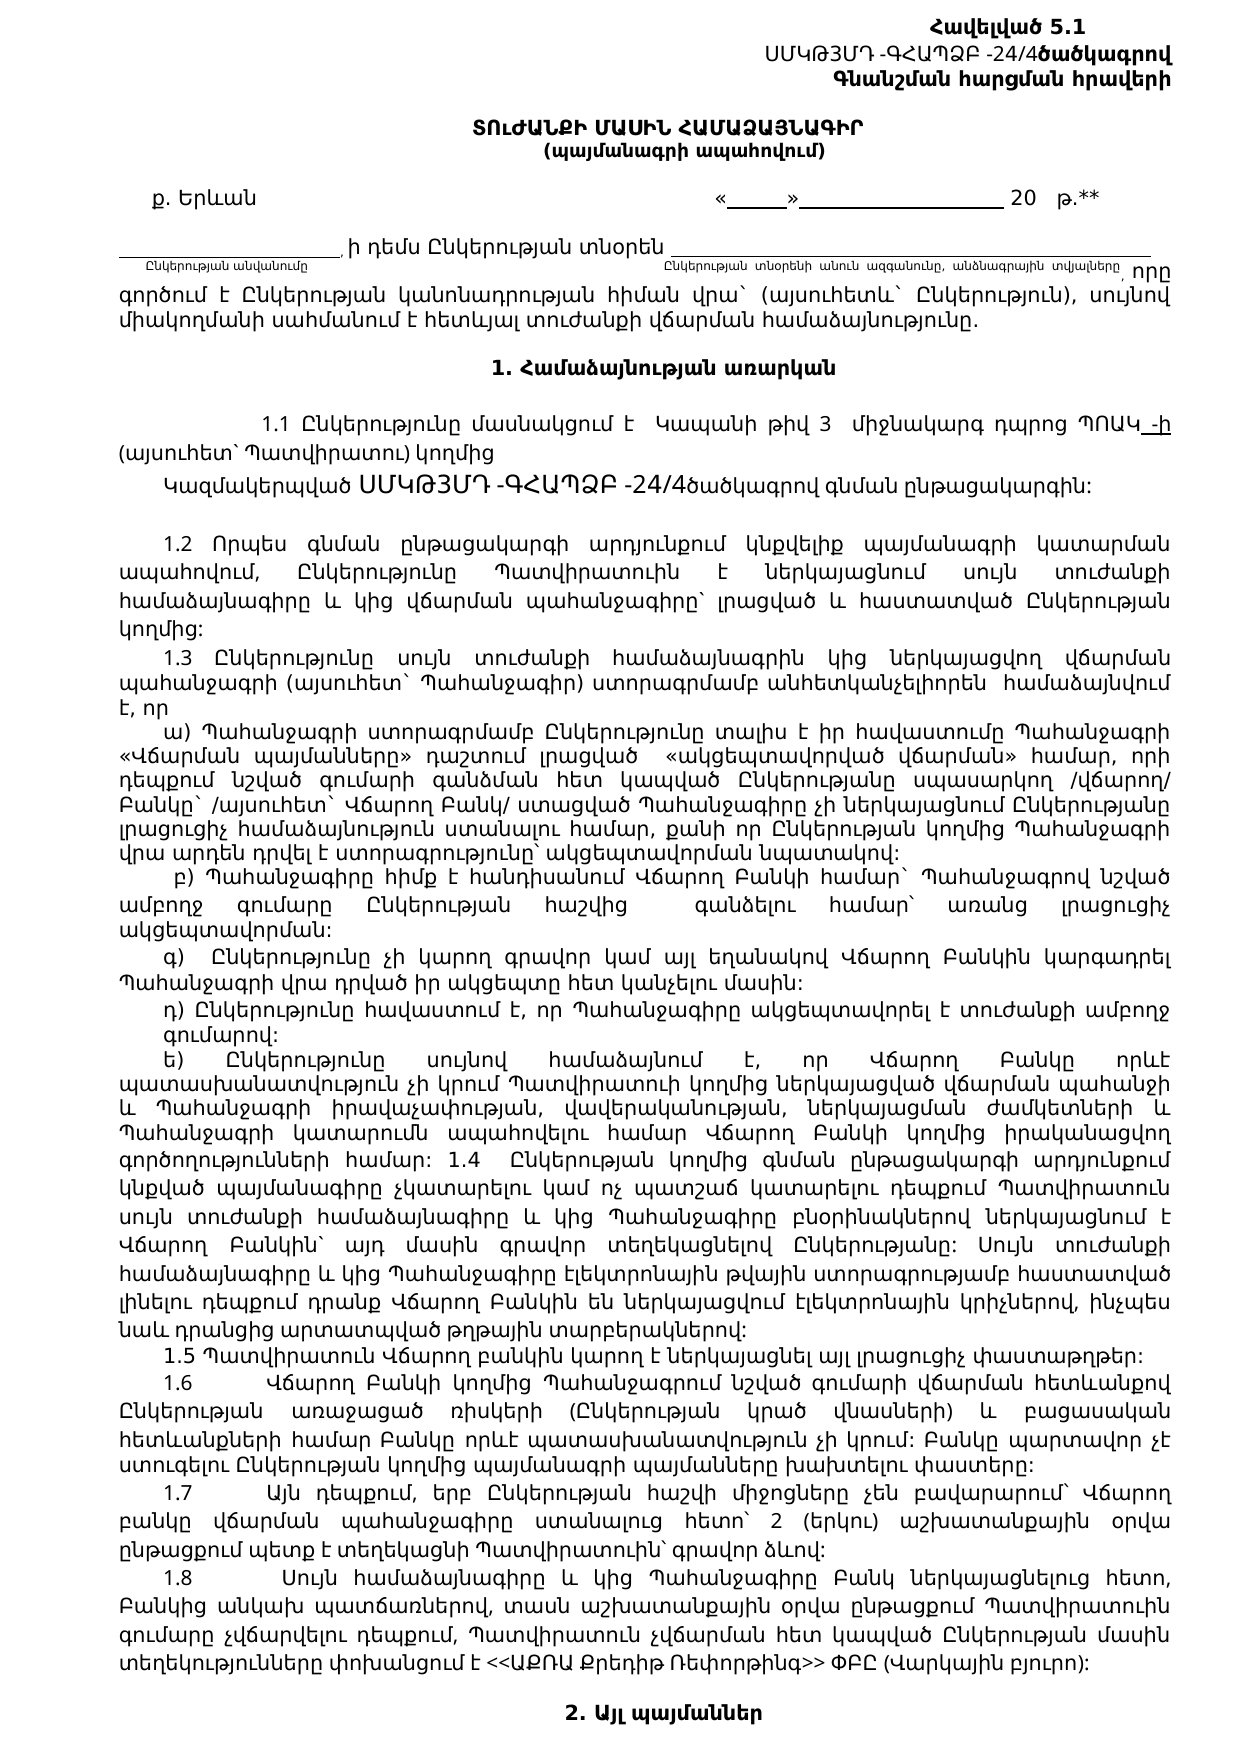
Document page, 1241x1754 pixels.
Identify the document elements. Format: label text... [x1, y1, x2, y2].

text Կազմակերպված ՍՄԿԹ3ՄԴ -ԳՀԱՊՁԲ -24/4ծածկագրով գնման ընթացակարգին: [163, 466, 1171, 500]
list Վճարող Բանկի կողմից Պահանջագրում նշված գումարի վճարման հետևանքով Ընկերության առաջացած ռիսկերի (Ընկերության կրած վնասների) և բացասական հետևանքների համար Բանկը որևէ պատասխանատվություն չի կրում: Բանկը պարտավոր չէ ստուգելու Ընկերության կողմից պայմանագրի պայմանները խախտելու փաստերը: [118, 1368, 1171, 1478]
text ՏՈւԺԱՆՔԻ ՄԱՍԻՆ ՀԱՄԱՁԱՅՆԱԳԻՐ [118, 116, 1171, 140]
text 2. Այլ պայմաններ [156, 1701, 1171, 1725]
text ք. Երևան « » 20 թ.** [118, 186, 1171, 211]
text ՍՄԿԹ3ՄԴ -ԳՀԱՊՁԲ -24/4ծածկագրով [118, 39, 1171, 67]
text 1.2 Որպես գնման ընթացակարգի արդյունքում կնքվելիք պայմանագրի կատարման ապահովում, Ընկերությունը Պատվիրատուին է ներկայացնում սույն տուժանքի համաձայնագիրը և կից վճարման պահանջագիրը` լրացված և հաստատված Ընկերության կողմից: [118, 529, 1171, 643]
text (պայմանագրի ապահովում) [118, 140, 1171, 162]
text բ) Պահանջագիրը հիմք է հանդիսանում Վճարող Բանկի համար` Պահանջագրով նշված ամբողջ գումարը Ընկերության հաշվից գանձելու համար՝ առանց լրացուցիչ ակցեպտավորման: [118, 865, 1171, 942]
text 1.3 Ընկերությունը սույն տուժանքի համաձայնագրին կից ներկայացվող վճարման պահանջագրի (այսուհետ` Պահանջագիր) ստորագրմամբ անհետկանչելիորեն համաձայնվում է, որ [118, 643, 1171, 720]
text ե) Ընկերությունը սույնով համաձայնում է, որ Վճարող Բանկը որևէ պատասխանատվություն չի կրում Պատվիրատուի կողմից ներկայացված վճարման պահանջի և Պահանջագրի իրավաչափության, վավերականության, ներկայացման ժամկետների և Պահանջագրի կատարումն ապահովելու համար Վճարող Բանկի կողմից իրականացվող գործողությունների համար: 1.4 Ընկերության կողմից գնման ընթացակարգի արդյունքում կնքված պայմանագիրը չկատարելու կամ ոչ պատշաճ կատարելու դեպքում Պատվիրատուն սույն տուժանքի համաձայնագիրը և կից Պահանջագիրը բնօրինակներով ներկայացնում է Վճարող Բանկին` այդ մասին գրավոր տեղեկացնելով Ընկերությանը: Սույն տուժանքի համաձայնագիրը և կից Պահանջագիրը էլեկտրոնային թվային ստորագրությամբ հաստատված լինելու դեպքում դրանք Վճարող Բանկին են ներկայացվում էլեկտրոնային կրիչներով, ինչպես նաև դրանցից արտատպված թղթային տարբերակներով: [118, 1048, 1171, 1344]
text 1. Համաձայնության առարկան [156, 356, 1171, 381]
text ա) Պահանջագրի ստորագրմամբ Ընկերությունը տալիս է իր հավաստումը Պահանջագրի «Վճարման պայմանները» դաշտում լրացված «ակցեպտավորված վճարման» համար, որի դեպքում նշված գումարի գանձման հետ կապված Ընկերությանը սպասարկող /վճարող/ Բանկը` /այսուհետ` Վճարող Բանկ/ ստացված Պահանջագիրը չի ներկայացնում Ընկերությանը լրացուցիչ համաձայնություն ստանալու համար, քանի որ Ընկերության կողմից Պահանջագրի վրա արդեն դրվել է ստորագրությունը՝ ակցեպտավորման նպատակով: [118, 720, 1171, 865]
text Գնանշման հարցման հրավերի [118, 67, 1171, 92]
text 1.1 Ընկերությունը մասնակցում է Կապանի թիվ 3 միջնակարգ դպրոց ՊՈԱԿ -ի (այսուհետ` Պատվիրատու) կողմից [118, 409, 1171, 466]
text , ի դեմս Ընկերության տնօրեն [118, 235, 1171, 259]
text Ընկերության անվանումը Ընկերության տնօրենի անուն ազգանունը, անձնագրային տվյալները, որը գործում է Ընկերության կանոնադրության հիման վրա` (այսուհետև` Ընկերություն), սույնով միակողմանի սահմանում է հետևյալ տուժանքի վճարման համաձայնությունը. [118, 259, 1171, 332]
text 1.5 Պատվիրատուն Վճարող բանկին կարող է ներկայացնել այլ լրացուցիչ փաստաթղթեր: [163, 1344, 1171, 1368]
list Այն դեպքում, երբ Ընկերության հաշվի միջոցները չեն բավարարում՝ Վճարող բանկը վճարման պահանջագիրը ստանալուց հետո՝ 2 (երկու) աշխատանքային օրվա ընթացքում պետք է տեղեկացնի Պատվիրատուին՝ գրավոր ձևով: [118, 1478, 1171, 1563]
list Սույն համաձայնագիրը և կից Պահանջագիրը Բանկ ներկայացնելուց հետո, Բանկից անկախ պատճառներով, տասն աշխատանքային օրվա ընթացքում Պատվիրատուին գումարը չվճարվելու դեպքում, Պատվիրատուն չվճարման հետ կապված Ընկերության մասին տեղեկությունները փոխանցում է <<ԱՔՌԱ Քրեդիթ Ռեփորթինգ>> ՓԲԸ (Վարկային բյուրո): [118, 1563, 1171, 1677]
text Հավելված 5.1 [930, 15, 1171, 39]
text գ) Ընկերությունը չի կարող գրավոր կամ այլ եղանակով Վճարող Բանկին կարգադրել Պահանջագրի վրա դրված իր ակցեպտը հետ կանչելու մասին: [118, 942, 1171, 995]
text դ) Ընկերությունը հավաստում է, որ Պահանջագիրը ակցեպտավորել է տուժանքի ամբողջ գումարով: [163, 995, 1171, 1048]
